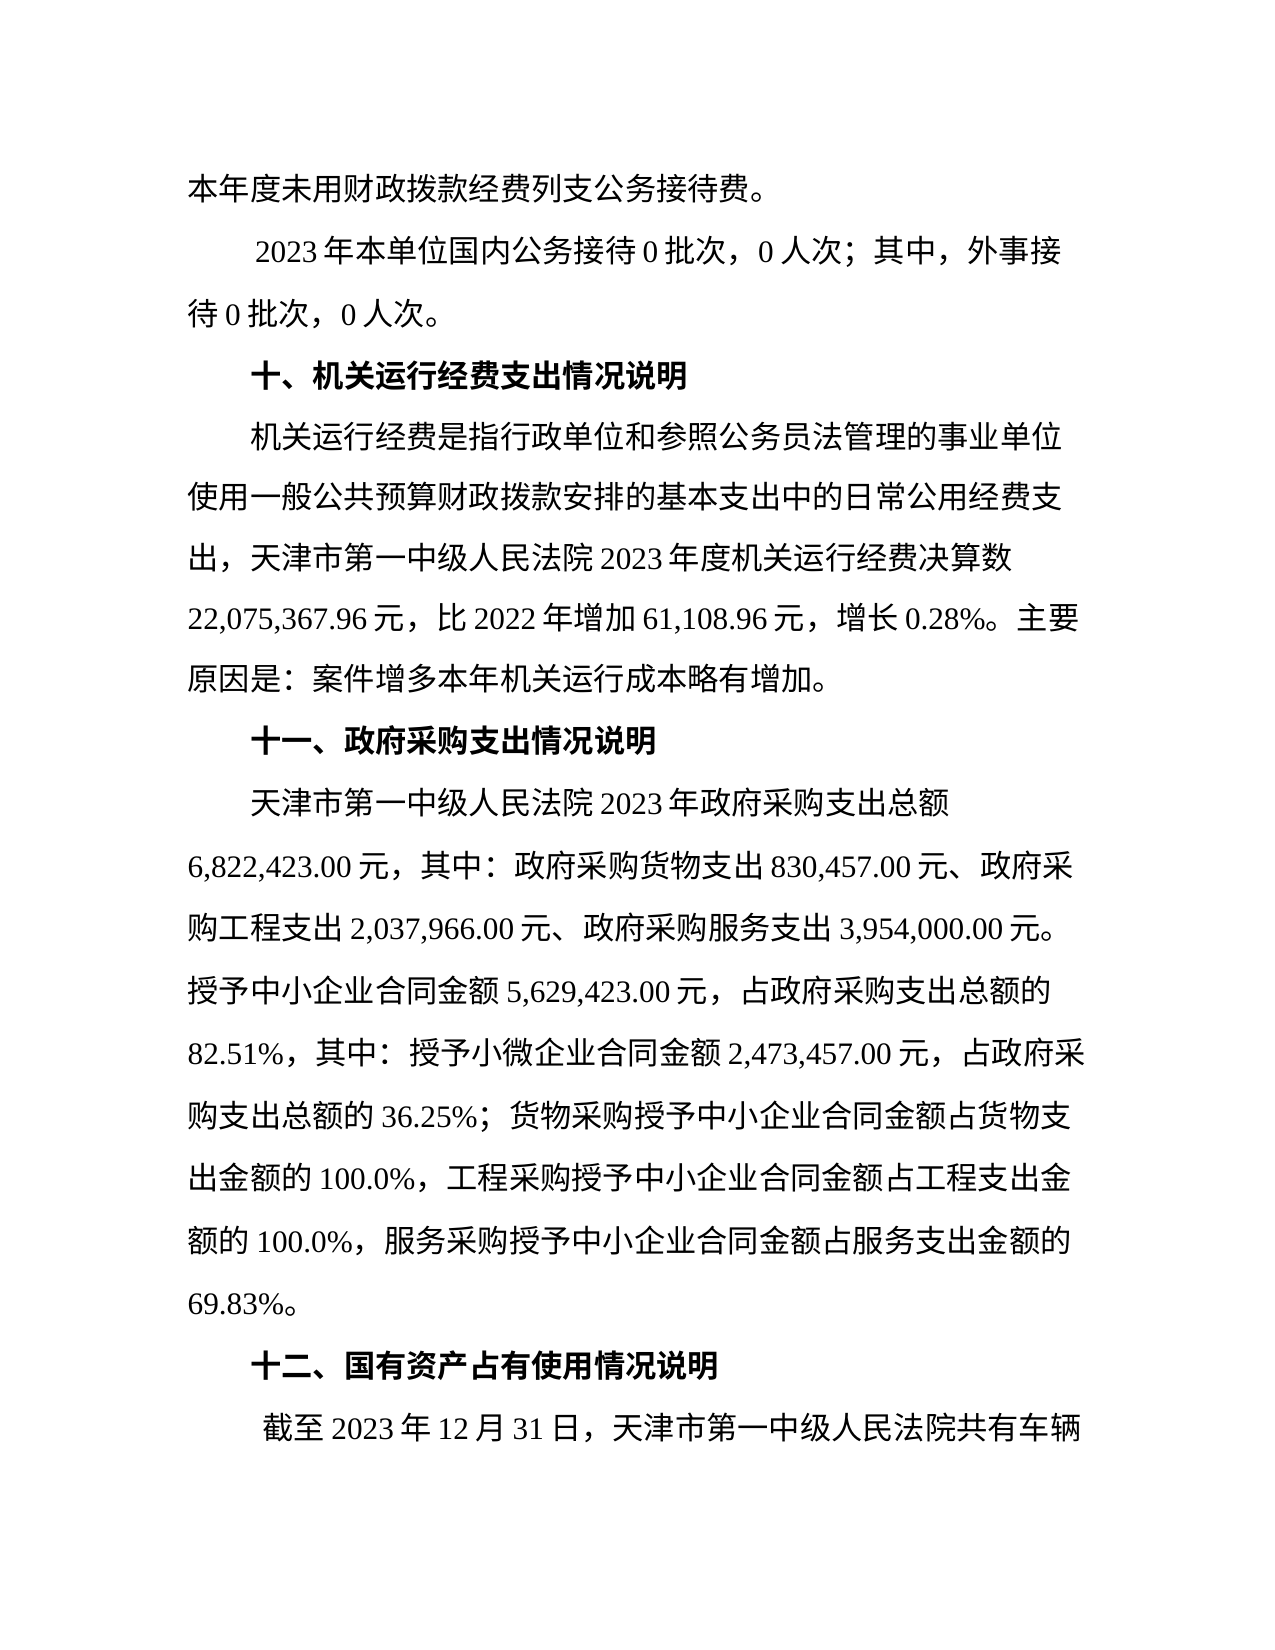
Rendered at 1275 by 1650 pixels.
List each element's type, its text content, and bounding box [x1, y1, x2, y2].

text 十一、政府采购支出情况说明 [187, 702, 1087, 764]
text 十、机关运行经费支出情况说明 [187, 337, 1087, 400]
text 天津市第一中级人民法院2023年政府采购支出总额6,822,423.00元，其中：政府采购货物支出830,457.00元、政府采购工程支出2,037,966.00元、政府采购服务支出3,954,000.00元。授予中小企业合同金额5,629,423.00元，占政府采购支出总额的82.51%，其中：授予小微企业合同金额2,473,457.00元，占政府采购支出总额的36.25%；货物采购授予中小企业合同金额占货物支出金额的100.0%，工程采购授予中小企业合同金额占工程支出金额的100.0%，服务采购授予中小企业合同金额占服务支出金额的69.83%。 [187, 764, 1087, 1327]
text 2023年本单位国内公务接待0批次，0人次；其中，外事接待0批次，0人次。 [187, 212, 1087, 337]
text 机关运行经费是指行政单位和参照公务员法管理的事业单位使用一般公共预算财政拨款安排的基本支出中的日常公用经费支出，天津市第一中级人民法院2023年度机关运行经费决算数22,075,367.96元，比2022年增加61,108.96元，增长0.28%。主要原因是：案件增多本年机关运行成本略有增加。 [187, 400, 1087, 702]
text 十二、国有资产占有使用情况说明 [187, 1327, 1087, 1389]
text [187, 1389, 1087, 1452]
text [187, 150, 1087, 212]
